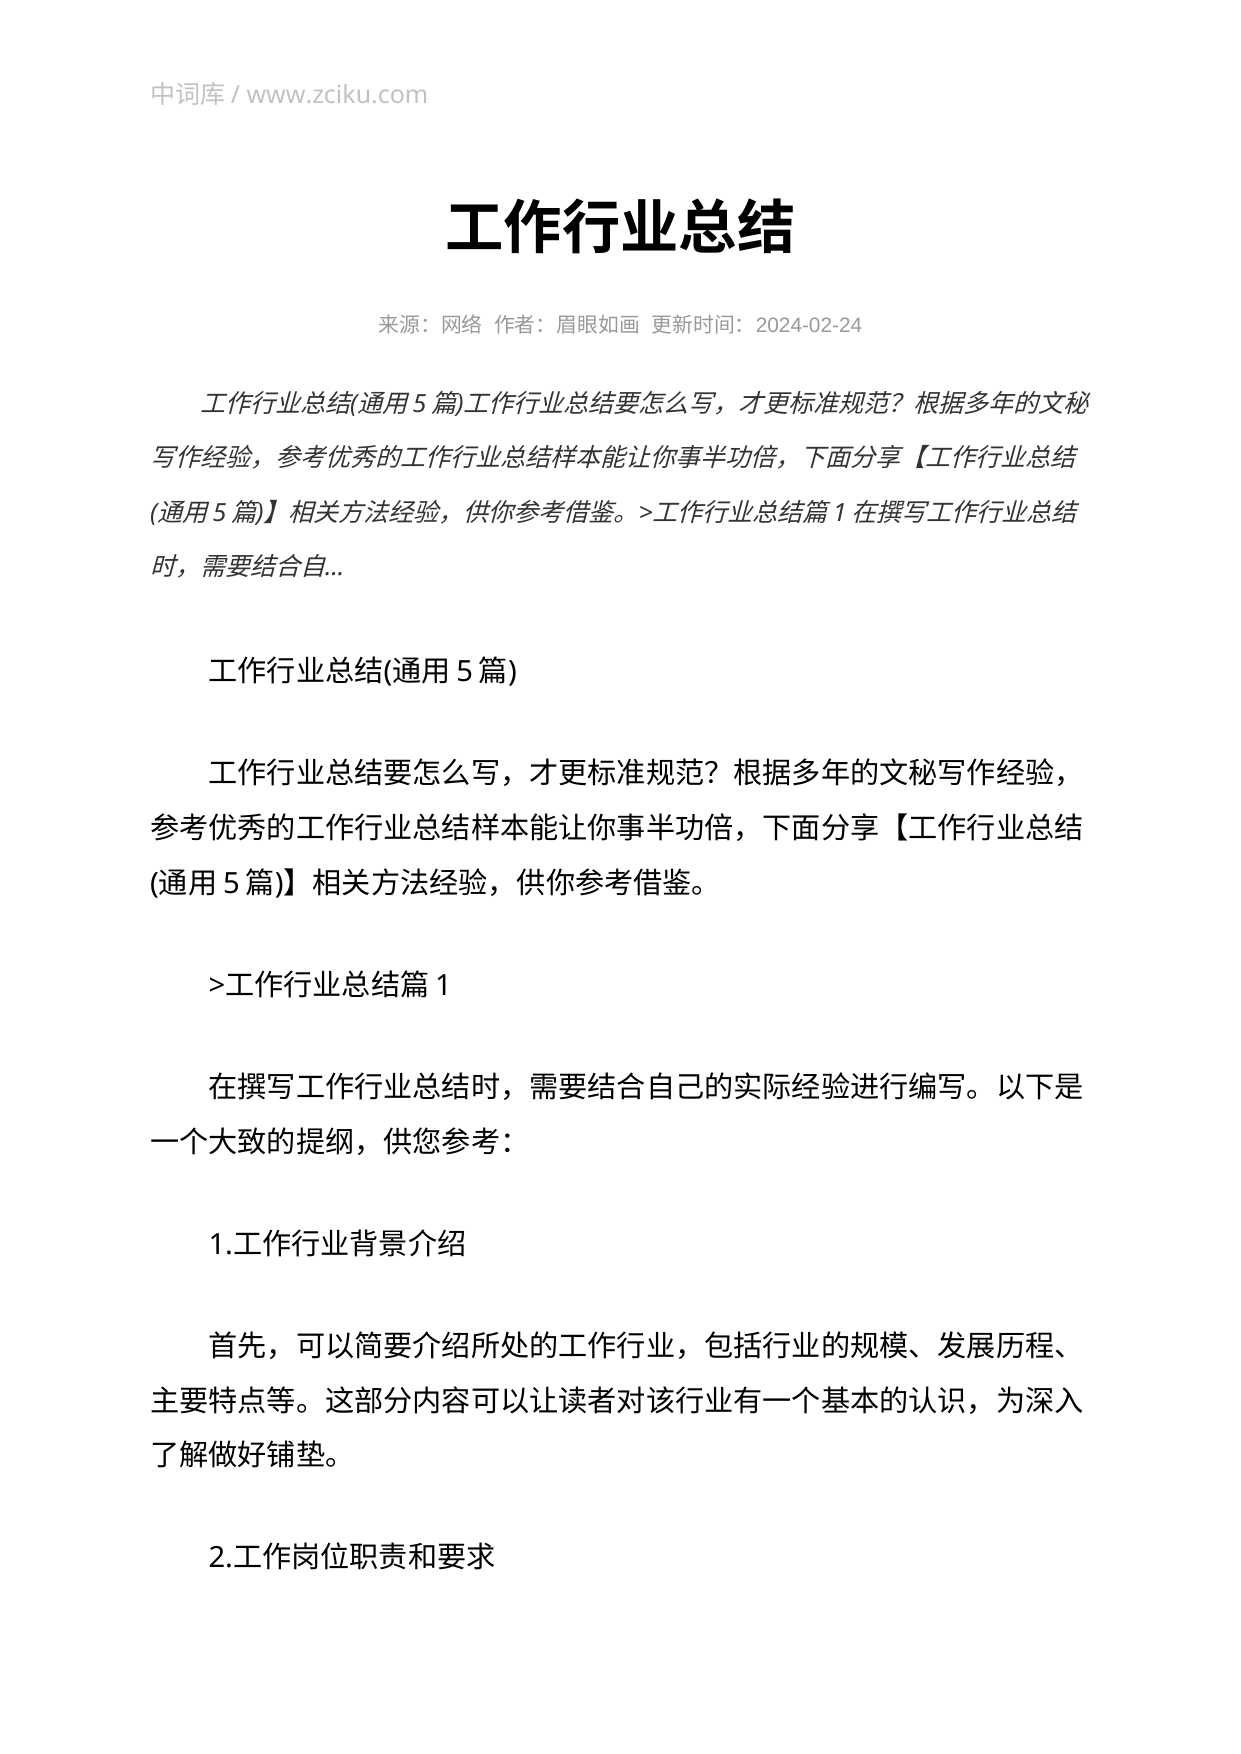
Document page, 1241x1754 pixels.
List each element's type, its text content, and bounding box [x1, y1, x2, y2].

text 工作行业总结要怎么写，才更标准规范？根据多年的文秘写作经验，参考优秀的工作行业总结样本能让你事半功倍，下面分享【工作行业总结(通用5篇)】相关方法经验，供你参考借鉴。 [150, 750, 1090, 902]
subtitle 工作行业总结 [150, 181, 1090, 266]
text 工作行业总结(通用5篇) [150, 648, 1090, 690]
text 2.工作岗位职责和要求 [150, 1534, 1090, 1576]
text 在撰写工作行业总结时，需要结合自己的实际经验进行编写。以下是一个大致的提纲，供您参考： [150, 1063, 1090, 1161]
text 来源：网络 作者：眉眼如画 更新时间：2024-02-24 [150, 313, 1090, 337]
text 首先，可以简要介绍所处的工作行业，包括行业的规模、发展历程、主要特点等。这部分内容可以让读者对该行业有一个基本的认识，为深入了解做好铺垫。 [150, 1322, 1090, 1474]
text 1.工作行业背景介绍 [150, 1220, 1090, 1263]
text 工作行业总结(通用5篇)工作行业总结要怎么写，才更标准规范？根据多年的文秘写作经验，参考优秀的工作行业总结样本能让你事半功倍，下面分享【工作行业总结(通用5篇)】相关方法经验，供你参考借鉴。>工作行业总结篇1在撰写工作行业总结时，需要结合自... [150, 383, 1090, 583]
text >工作行业总结篇1 [150, 962, 1090, 1004]
